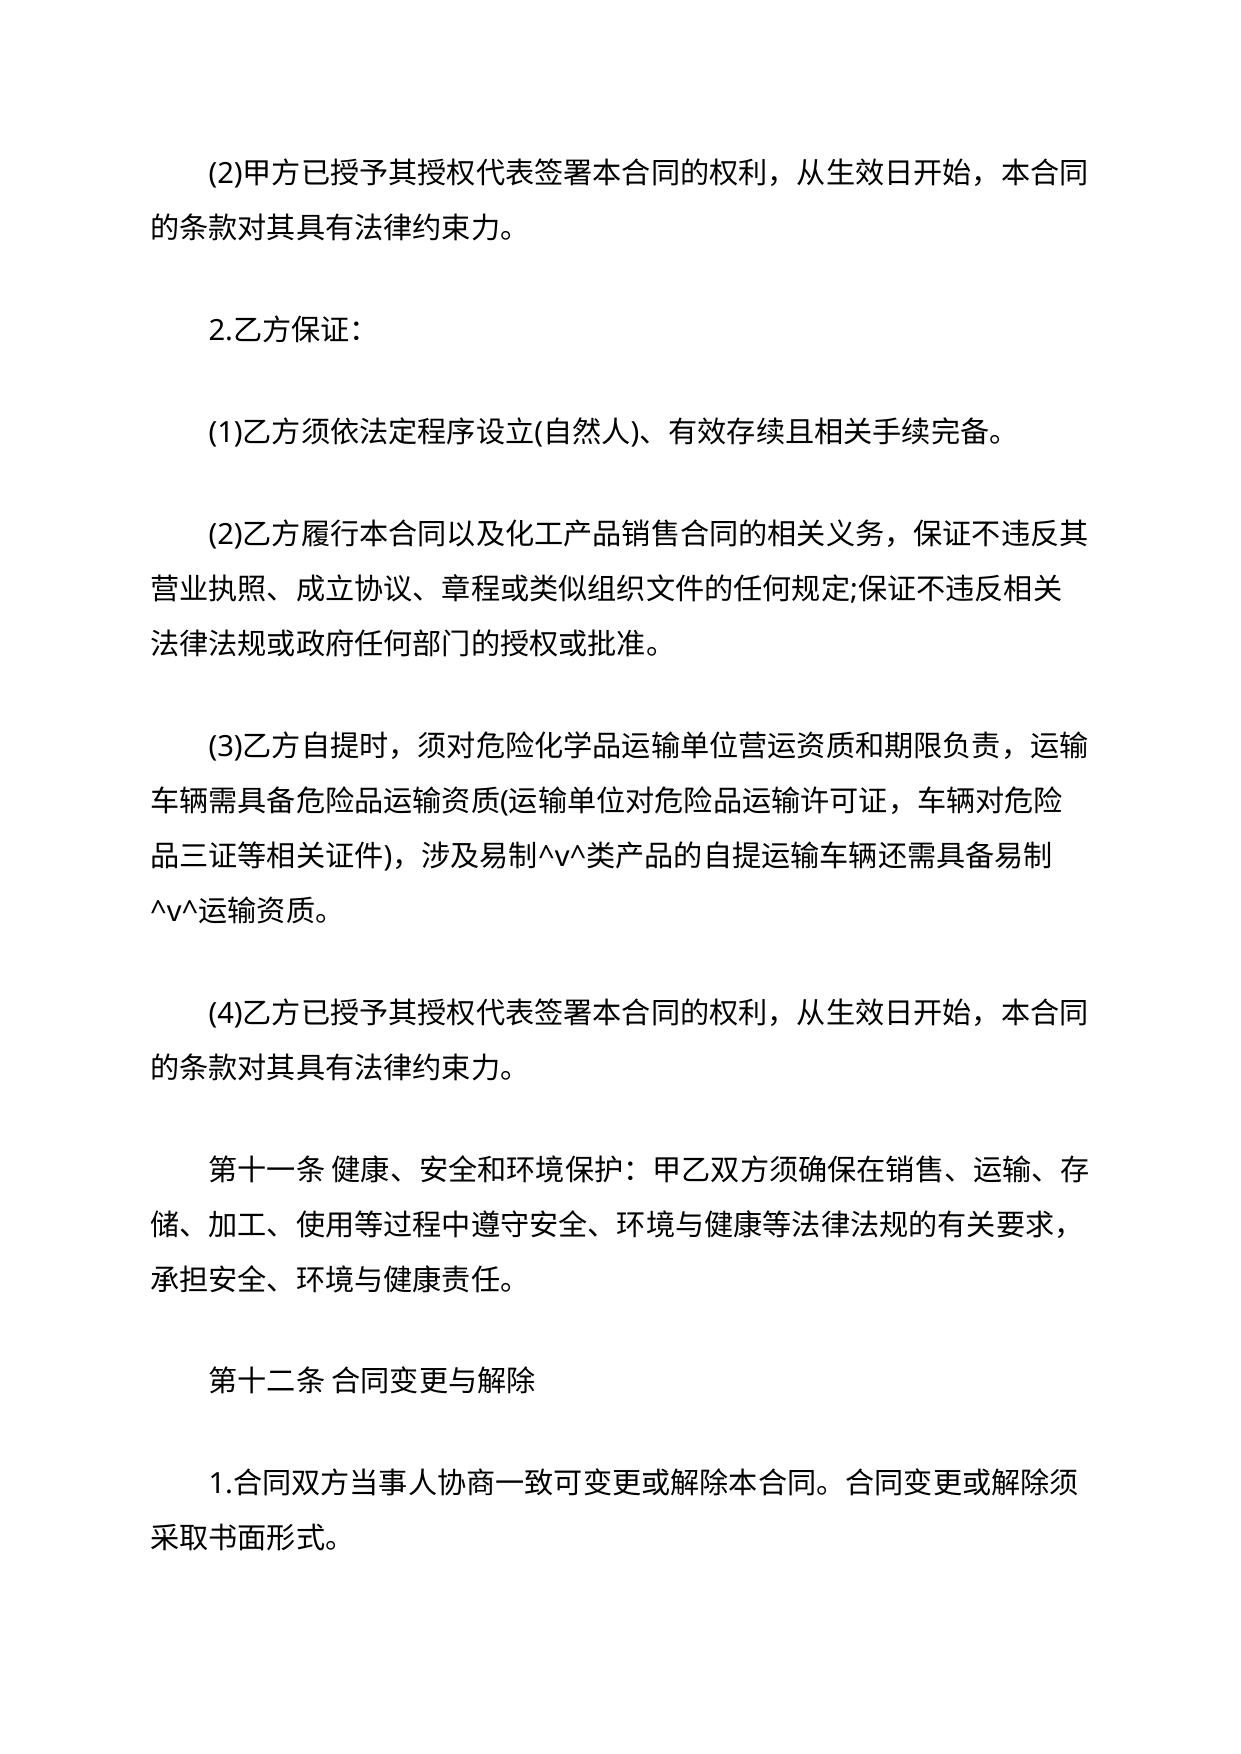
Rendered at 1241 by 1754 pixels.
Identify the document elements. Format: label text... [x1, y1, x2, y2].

text (2)甲方已授予其授权代表签署本合同的权利，从生效日开始，本合同的条款对其具有法律约束力。 [150, 150, 1090, 247]
text 1.合同双方当事人协商一致可变更或解除本合同。合同变更或解除须采取书面形式。 [150, 1459, 1090, 1557]
text (2)乙方履行本合同以及化工产品销售合同的相关义务，保证不违反其营业执照、成立协议、章程或类似组织文件的任何规定;保证不违反相关法律法规或政府任何部门的授权或批准。 [150, 511, 1090, 663]
text 第十一条 健康、安全和环境保护：甲乙双方须确保在销售、运输、存储、加工、使用等过程中遵守安全、环境与健康等法律法规的有关要求，承担安全、环境与健康责任。 [150, 1146, 1090, 1298]
text 2.乙方保证： [150, 307, 1090, 349]
text (4)乙方已授予其授权代表签署本合同的权利，从生效日开始，本合同的条款对其具有法律约束力。 [150, 989, 1090, 1087]
text (1)乙方须依法定程序设立(自然人)、有效存续且相关手续完备。 [150, 409, 1090, 451]
text 第十二条 合同变更与解除 [150, 1358, 1090, 1400]
text (3)乙方自提时，须对危险化学品运输单位营运资质和期限负责，运输车辆需具备危险品运输资质(运输单位对危险品运输许可证，车辆对危险品三证等相关证件)，涉及易制^v^类产品的自提运输车辆还需具备易制^v^运输资质。 [150, 722, 1090, 930]
